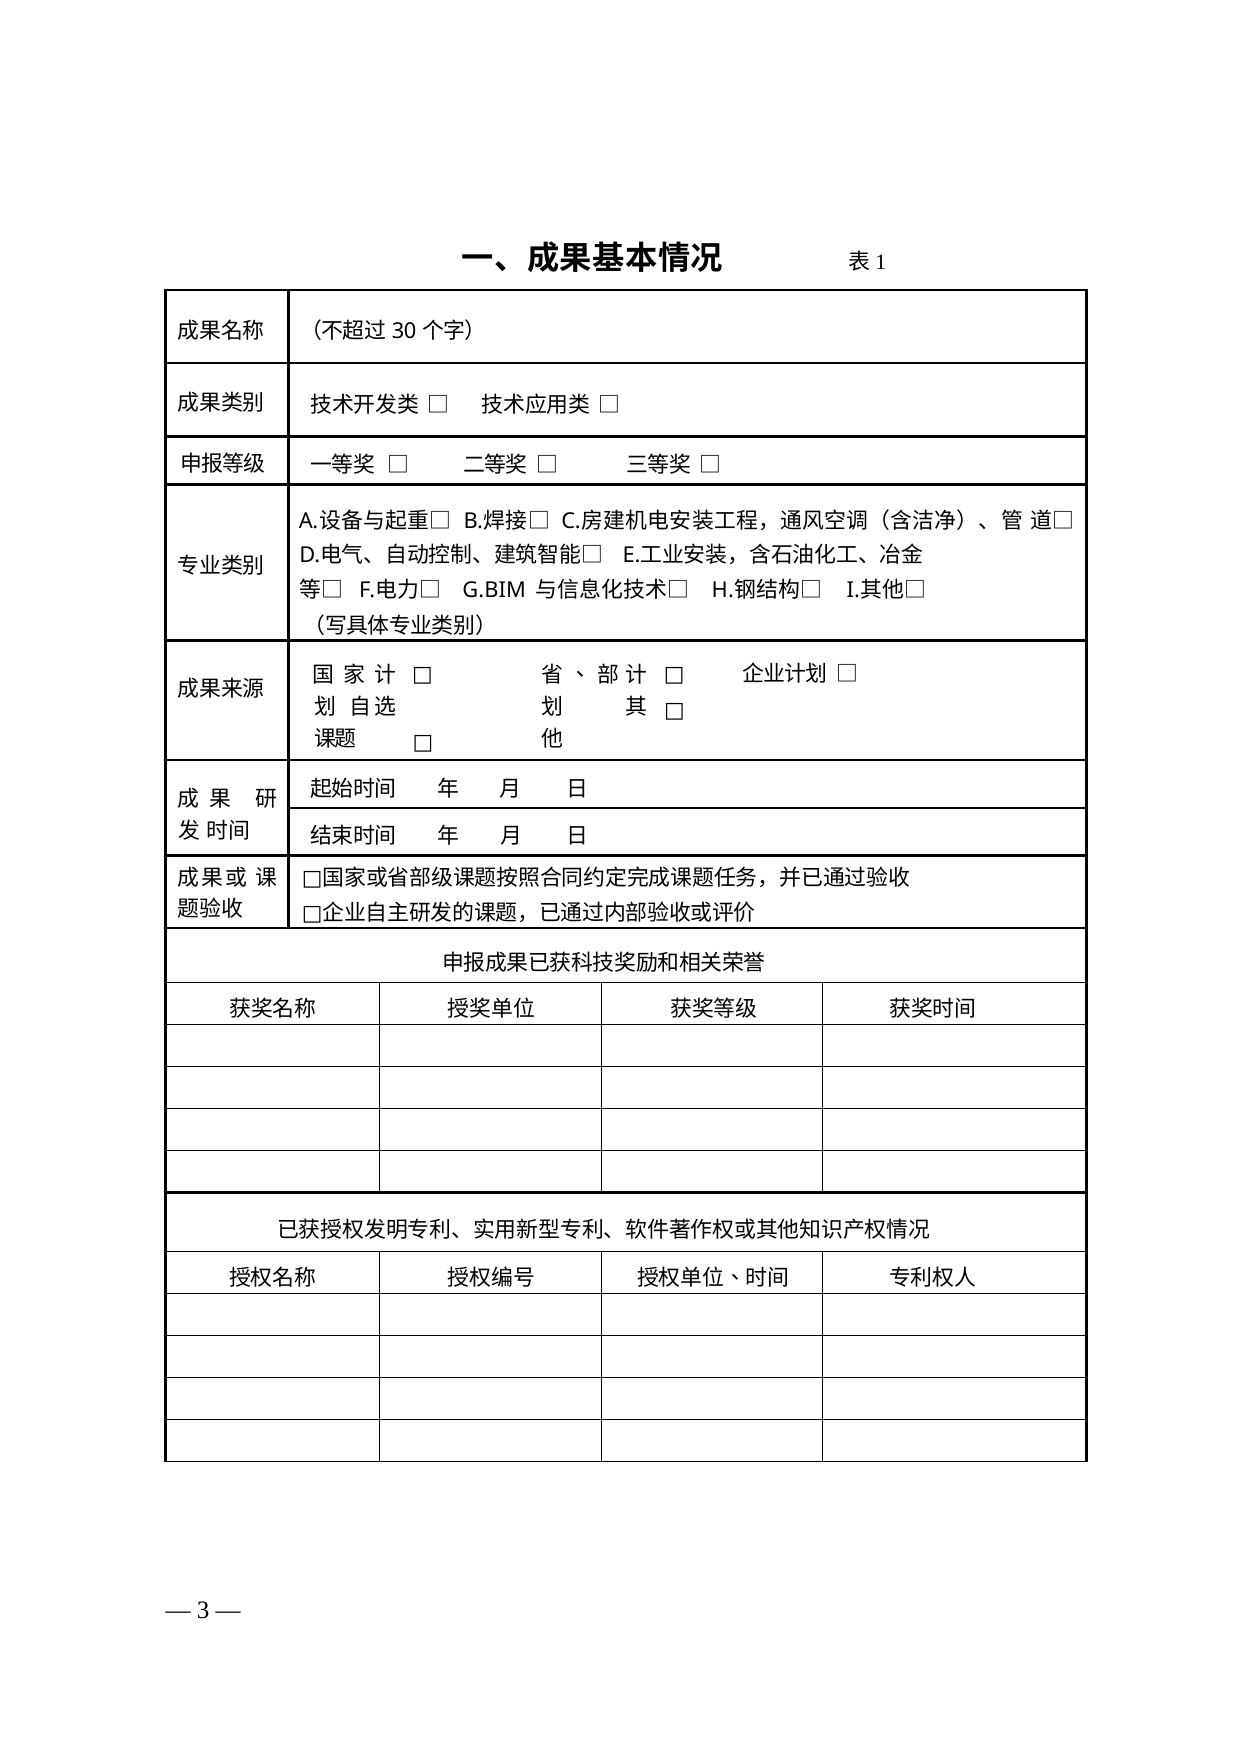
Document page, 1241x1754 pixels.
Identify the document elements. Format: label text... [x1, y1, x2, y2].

table_header （不超过 30 个字） [290, 291, 1085, 361]
table_cell 专业类别 [167, 486, 287, 639]
table_cell [823, 1109, 1085, 1149]
table_cell 授权名称 [167, 1252, 379, 1293]
table_cell 一等奖 □ 二等奖 □ 三等奖 □ [290, 438, 1085, 483]
table_cell [823, 1151, 1085, 1191]
table_cell [602, 1151, 822, 1191]
table_cell 授权单位、时间 [602, 1252, 822, 1293]
table_cell 起始时间 年 月 日 [290, 761, 1085, 806]
table_cell [380, 1109, 601, 1149]
table_cell [602, 1378, 822, 1419]
table_cell 技术开发类 □ 技术应用类 □ [290, 364, 1085, 435]
table_cell □ □ [405, 642, 485, 759]
table_cell 结束时间 年 月 日 [290, 809, 1085, 854]
table_header 成果名称 [167, 291, 287, 361]
table_cell 授权编号 [380, 1252, 601, 1293]
table_cell [823, 1336, 1085, 1377]
table_cell [167, 1294, 379, 1335]
table_cell 获奖等级 [602, 983, 822, 1024]
text 一、成果基本情况 表 1 [461, 235, 1087, 278]
table_cell 省、部计划 其 他 [485, 642, 655, 759]
table_cell [167, 1378, 379, 1419]
table_cell [380, 1294, 601, 1335]
table_cell 已获授权发明专利、实用新型专利、软件著作权或其他知识产权情况 [167, 1194, 1085, 1251]
table_cell [380, 1067, 601, 1108]
table_cell [380, 1151, 601, 1191]
table_cell 专利权人 [823, 1252, 1085, 1293]
table_cell [602, 1336, 822, 1377]
table_cell 成果 研 发 时间 [167, 761, 287, 854]
table_cell 成果类别 [167, 364, 287, 435]
table_cell [380, 1420, 601, 1461]
table_cell 申报等级 [167, 438, 287, 483]
table_cell [602, 1294, 822, 1335]
table_cell A.设备与起重□ B.焊接□ C.房建机电安装工程，通风空调（含洁净）、管 道□ D.电气、自动控制、建筑智能□ E.工业安装，含石油化工、冶金 等□ F.电力□ G.BIM 与信息化技术□ H.钢结构□ I.其他□ （写具体专业类别） [290, 486, 1085, 639]
table_cell [823, 1067, 1085, 1108]
table_cell [602, 1025, 822, 1066]
table_cell [380, 1378, 601, 1419]
table_cell [167, 1067, 379, 1108]
table_cell [167, 1420, 379, 1461]
table_cell 授奖单位 [380, 983, 601, 1024]
table_cell [167, 1025, 379, 1066]
table_cell [380, 1025, 601, 1066]
table_cell 国家计划 自选课题 [290, 642, 404, 759]
table_cell [167, 1336, 379, 1377]
table_cell [823, 1378, 1085, 1419]
table_cell [602, 1420, 822, 1461]
table_cell [823, 1025, 1085, 1066]
table_cell □ 企业计划 □ □ [655, 642, 1085, 759]
table_cell 获奖时间 [823, 983, 1085, 1024]
table_cell [167, 1151, 379, 1191]
table_cell [380, 1336, 601, 1377]
table_cell 成果来源 [167, 642, 287, 759]
table_cell 获奖名称 [167, 983, 379, 1024]
table_cell □国家或省部级课题按照合同约定完成课题任务，并已通过验收 □企业自主研发的课题，已通过内部验收或评价 [290, 857, 1085, 927]
table_cell 申报成果已获科技奖励和相关荣誉 [167, 929, 1085, 982]
table_cell [823, 1294, 1085, 1335]
table_cell 成果或 课 题验收 [167, 857, 287, 927]
table_cell [602, 1109, 822, 1149]
table_cell [602, 1067, 822, 1108]
table_cell [823, 1420, 1085, 1461]
table_cell [167, 1109, 379, 1149]
